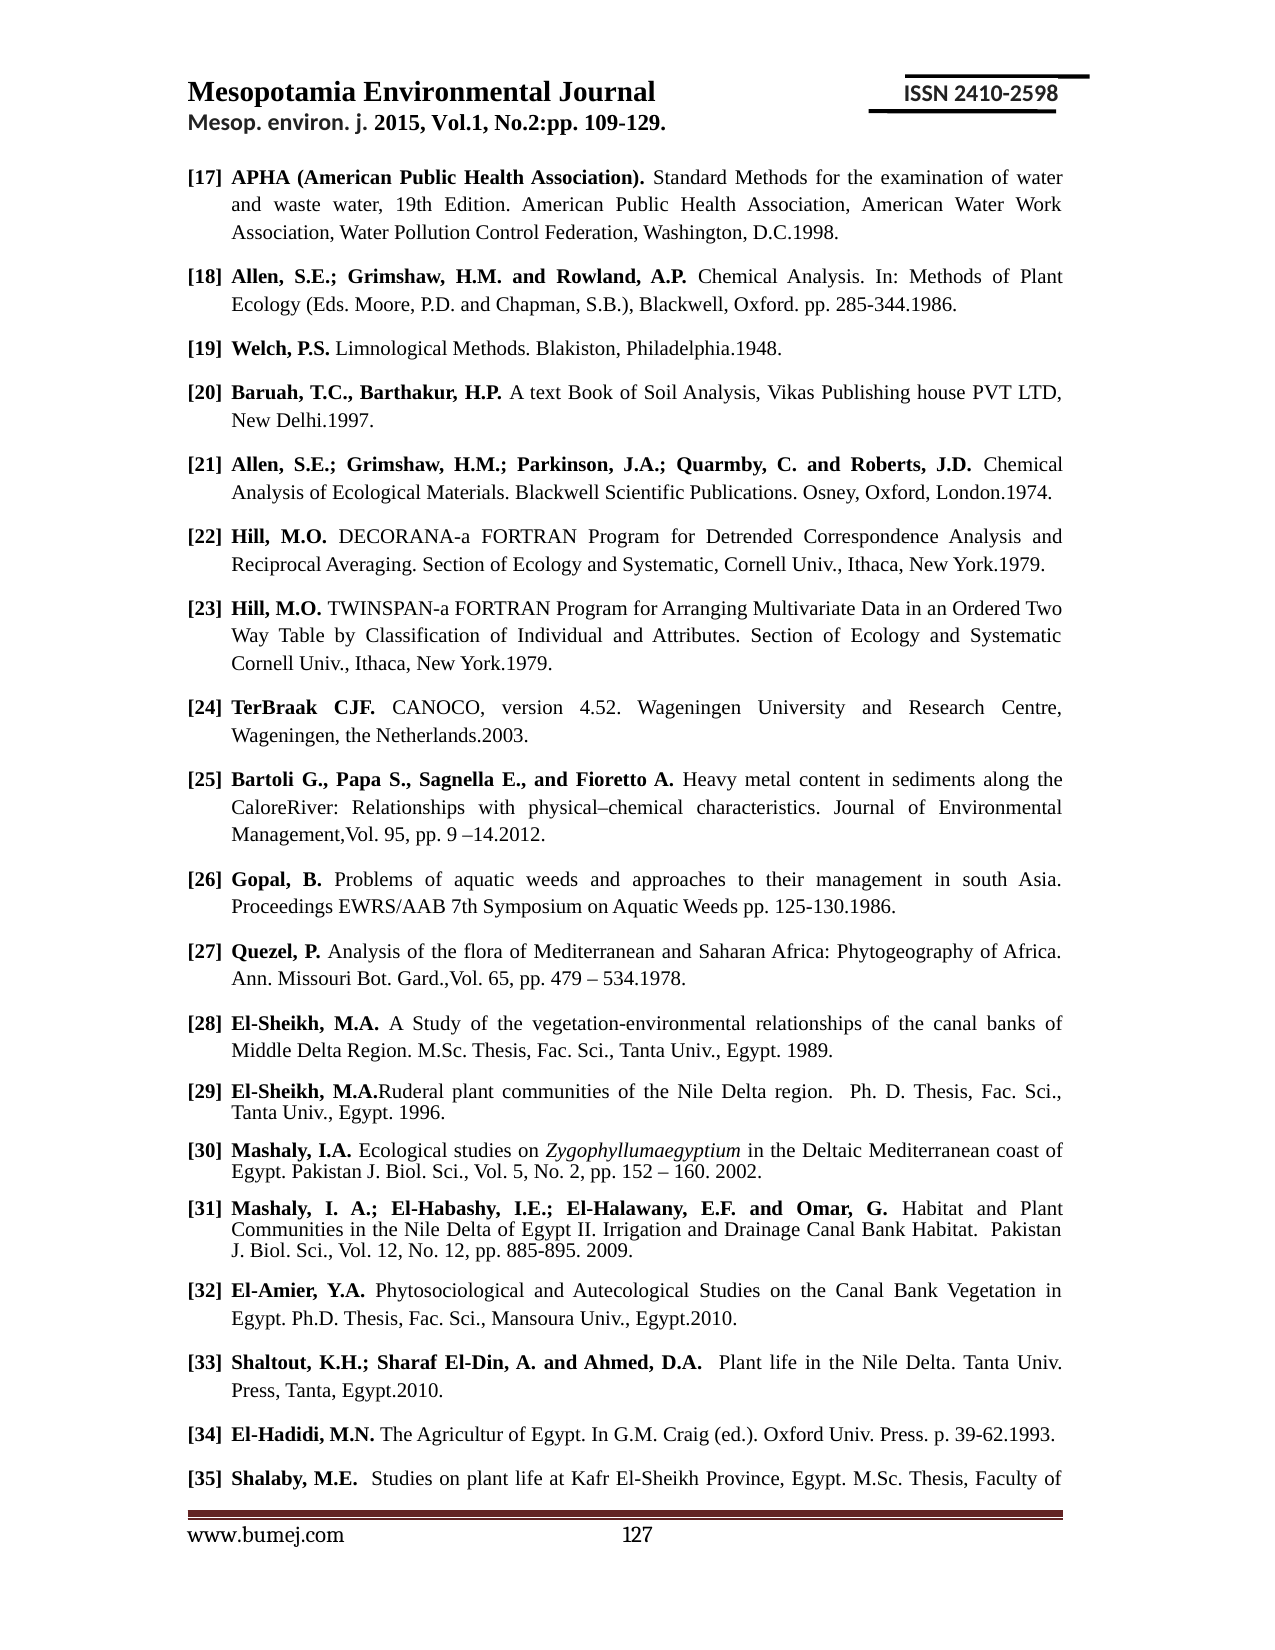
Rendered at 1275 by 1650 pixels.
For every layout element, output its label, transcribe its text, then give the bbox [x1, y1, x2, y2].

text El-Amier, Y.A. Phytosociological and Autecological Studies on the Canal Bank Vegetation in Egypt. Ph.D. Thesis, Fac. Sci., Mansoura Univ., Egypt.2010. [187, 1278, 1063, 1330]
text APHA (American Public Health Association). Standard Methods for the examination of water and waste water, 19th Edition. American Public Health Association, American Water Work Association, Water Pollution Control Federation, Washington, D.C.1998. [187, 164, 1063, 244]
text Quezel, P. Analysis of the flora of Mediterranean and Saharan Africa: Phytogeography of Africa. Ann. Missouri Bot. Gard.,Vol. 65, pp. 479 – 534.1978. [187, 938, 1063, 990]
text Bartoli G., Papa S., Sagnella E., and Fioretto A. Heavy metal content in sediments along the CaloreRiver: Relationships with physical–chemical characteristics. Journal of Environmental Management,Vol. 95, pp. 9 –14.2012. [187, 767, 1063, 846]
text Mashaly, I. A.; El-Habashy, I.E.; El-Halawany, E.F. and Omar, G. Habitat and Plant Communities in the Nile Delta of Egypt II. Irrigation and Drainage Canal Bank Habitat. Pakistan J. Biol. Sci., Vol. 12, No. 12, pp. 885-895. 2009. [187, 1199, 1063, 1261]
text Mashaly, I.A. Ecological studies on Zygophyllumaegyptium in the Deltaic Mediterranean coast of Egypt. Pakistan J. Biol. Sci., Vol. 5, No. 2, pp. 152 – 160. 2002. [187, 1141, 1063, 1182]
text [187, 1466, 1063, 1490]
text Hill, M.O. TWINSPAN-a FORTRAN Program for Arranging Multivariate Data in an Ordered Two Way Table by Classification of Individual and Attributes. Section of Ecology and Systematic Cornell Univ., Ithaca, New York.1979. [187, 596, 1063, 675]
text TerBraak CJF. CANOCO, version 4.52. Wageningen University and Research Centre, Wageningen, the Netherlands.2003. [187, 695, 1063, 747]
text Shaltout, K.H.; Sharaf El-Din, A. and Ahmed, D.A. Plant life in the Nile Delta. Tanta Univ. Press, Tanta, Egypt.2010. [187, 1350, 1063, 1402]
text Allen, S.E.; Grimshaw, H.M.; Parkinson, J.A.; Quarmby, C. and Roberts, J.D. Chemical Analysis of Ecological Materials. Blackwell Scientific Publications. Osney, Oxford, London.1974. [187, 452, 1063, 504]
text Welch, P.S. Limnological Methods. Blakiston, Philadelphia.1948. [187, 336, 1063, 360]
text El-Sheikh, M.A.Ruderal plant communities of the Nile Delta region. Ph. D. Thesis, Fac. Sci., Tanta Univ., Egypt. 1996. [187, 1082, 1063, 1124]
text Baruah, T.C., Barthakur, H.P. A text Book of Soil Analysis, Vikas Publishing house PVT LTD, New Delhi.1997. [187, 380, 1063, 432]
text El-Sheikh, M.A. A Study of the vegetation-environmental relationships of the canal banks of Middle Delta Region. M.Sc. Thesis, Fac. Sci., Tanta Univ., Egypt. 1989. [187, 1010, 1063, 1062]
text Allen, S.E.; Grimshaw, H.M. and Rowland, A.P. Chemical Analysis. In: Methods of Plant Ecology (Eds. Moore, P.D. and Chapman, S.B.), Blackwell, Oxford. pp. 285-344.1986. [187, 264, 1063, 316]
text Hill, M.O. DECORANA-a FORTRAN Program for Detrended Correspondence Analysis and Reciprocal Averaging. Section of Ecology and Systematic, Cornell Univ., Ithaca, New York.1979. [187, 524, 1063, 576]
text Gopal, B. Problems of aquatic weeds and approaches to their management in south Asia. Proceedings EWRS/AAB 7th Symposium on Aquatic Weeds pp. 125-130.1986. [187, 867, 1063, 918]
text El-Hadidi, M.N. The Agricultur of Egypt. In G.M. Craig (ed.). Oxford Univ. Press. p. 39-62.1993. [187, 1422, 1063, 1446]
